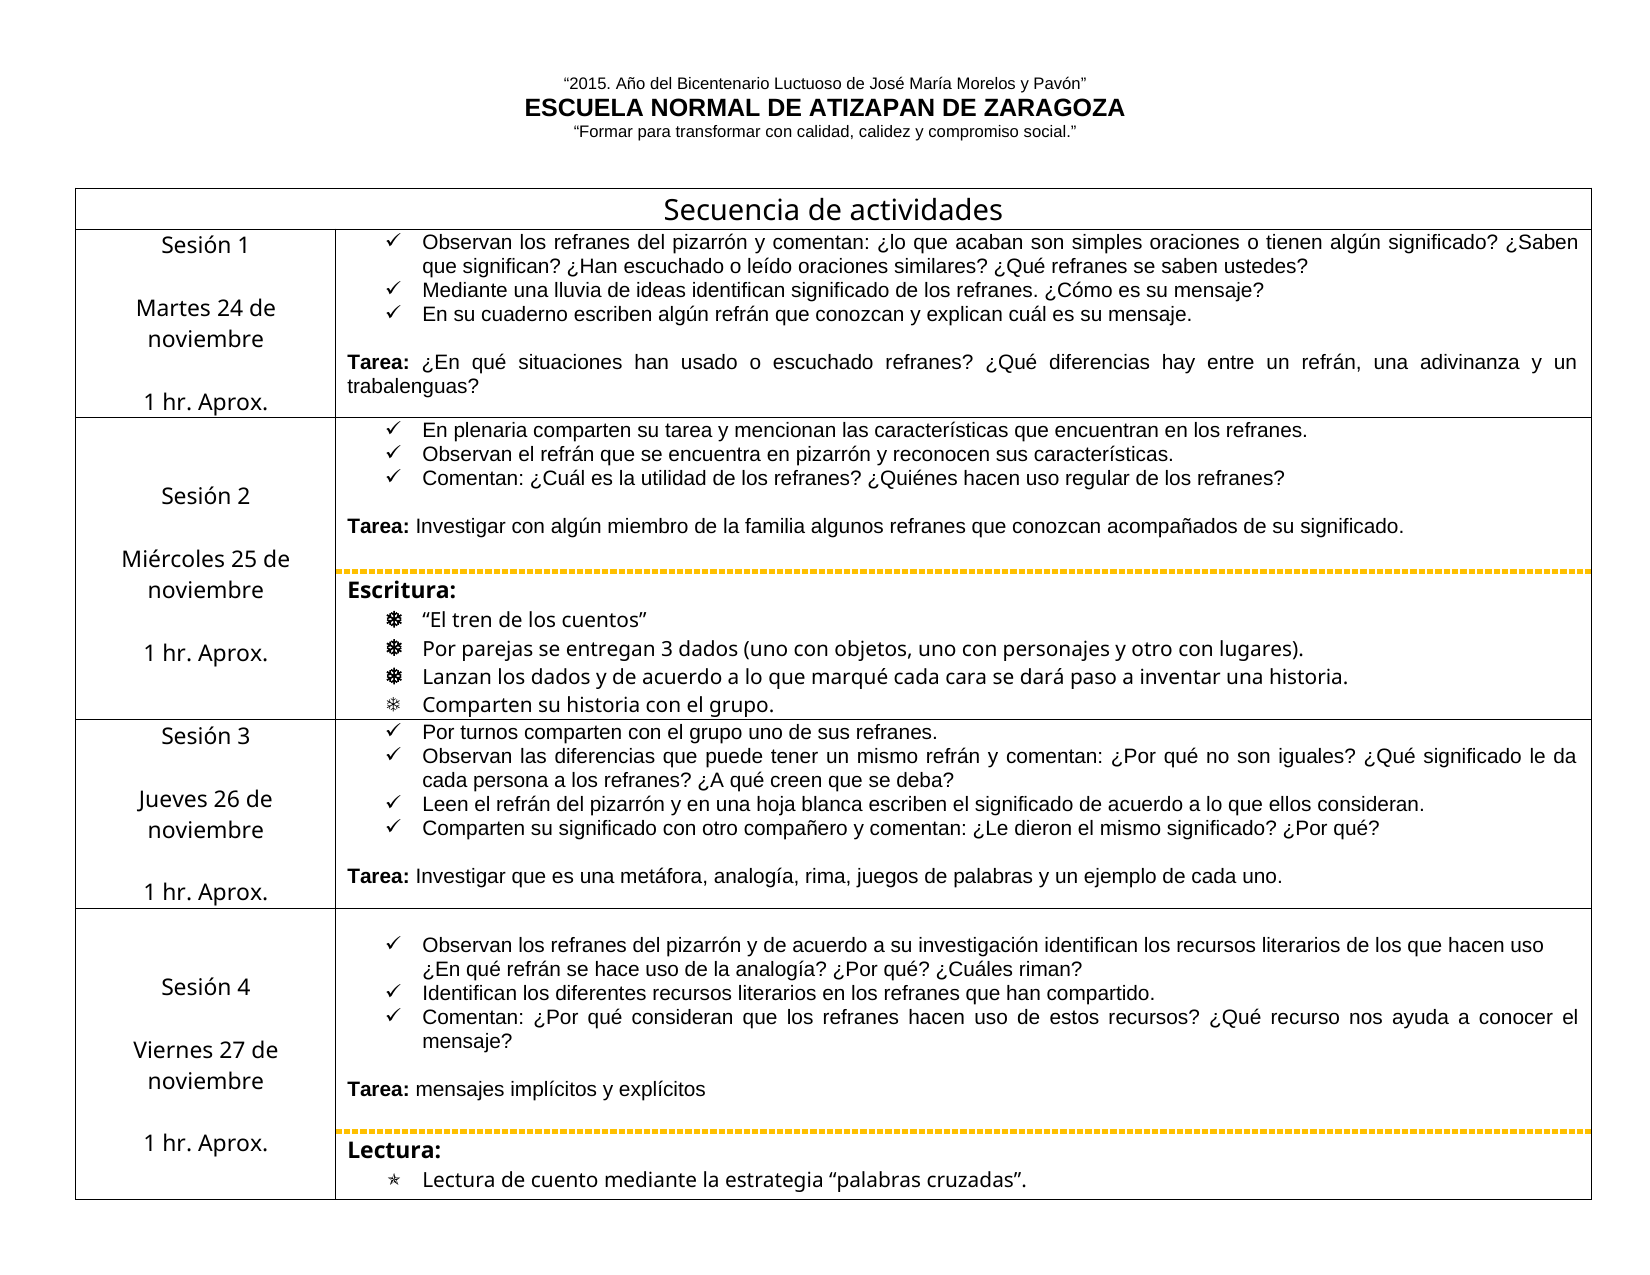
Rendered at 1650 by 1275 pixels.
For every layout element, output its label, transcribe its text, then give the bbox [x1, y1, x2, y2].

table_cell Sesión 3 Jueves 26 de noviembre 1 hr. Aprox. [76, 720, 335, 908]
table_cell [336, 1129, 1591, 1199]
table_cell En plenaria comparten su tarea y mencionan las características que encuentran en los refranes. Observan el refrán que se encuentra en pizarrón y reconocen sus características. Comentan: ¿Cuál es la utilidad de los refranes? ¿Quiénes hacen uso regular de los refranes? Tarea: Investigar con algún miembro de la familia algunos refranes que conozcan acompañados de su significado. [336, 418, 1591, 569]
table_cell Sesión 1 Martes 24 de noviembre 1 hr. Aprox. [76, 230, 335, 417]
table_cell Sesión 2 Miércoles 25 de noviembre 1 hr. Aprox. [76, 418, 335, 719]
table_cell Observan los refranes del pizarrón y de acuerdo a su investigación identifican los recursos literarios de los que hacen uso ¿En qué refrán se hace uso de la analogía? ¿Por qué? ¿Cuáles riman? Identifican los diferentes recursos literarios en los refranes que han compartido. Comentan: ¿Por qué consideran que los refranes hacen uso de estos recursos? ¿Qué recurso nos ayuda a conocer el mensaje? Tarea: mensajes implícitos y explícitos [336, 909, 1591, 1129]
table_cell Sesión 4 Viernes 27 de noviembre 1 hr. Aprox. [76, 909, 335, 1199]
table_cell Observan los refranes del pizarrón y comentan: ¿lo que acaban son simples oraciones o tienen algún significado? ¿Saben que significan? ¿Han escuchado o leído oraciones similares? ¿Qué refranes se saben ustedes? Mediante una lluvia de ideas identifican significado de los refranes. ¿Cómo es su mensaje? En su cuaderno escriben algún refrán que conozcan y explican cuál es su mensaje. Tarea: ¿En qué situaciones han usado o escuchado refranes? ¿Qué diferencias hay entre un refrán, una adivinanza y un trabalenguas? [336, 230, 1591, 417]
table_cell Por turnos comparten con el grupo uno de sus refranes. Observan las diferencias que puede tener un mismo refrán y comentan: ¿Por qué no son iguales? ¿Qué significado le da cada persona a los refranes? ¿A qué creen que se deba? Leen el refrán del pizarrón y en una hoja blanca escriben el significado de acuerdo a lo que ellos consideran. Comparten su significado con otro compañero y comentan: ¿Le dieron el mismo significado? ¿Por qué? Tarea: Investigar que es una metáfora, analogía, rima, juegos de palabras y un ejemplo de cada uno. [336, 720, 1591, 908]
table_header Secuencia de actividades [76, 189, 1591, 228]
table_cell Escritura: “El tren de los cuentos” Por parejas se entregan 3 dados (uno con objetos, uno con personajes y otro con lugares). Lanzan los dados y de acuerdo a lo que marqué cada cara se dará paso a inventar una historia. Comparten su historia con el grupo. [336, 569, 1591, 719]
